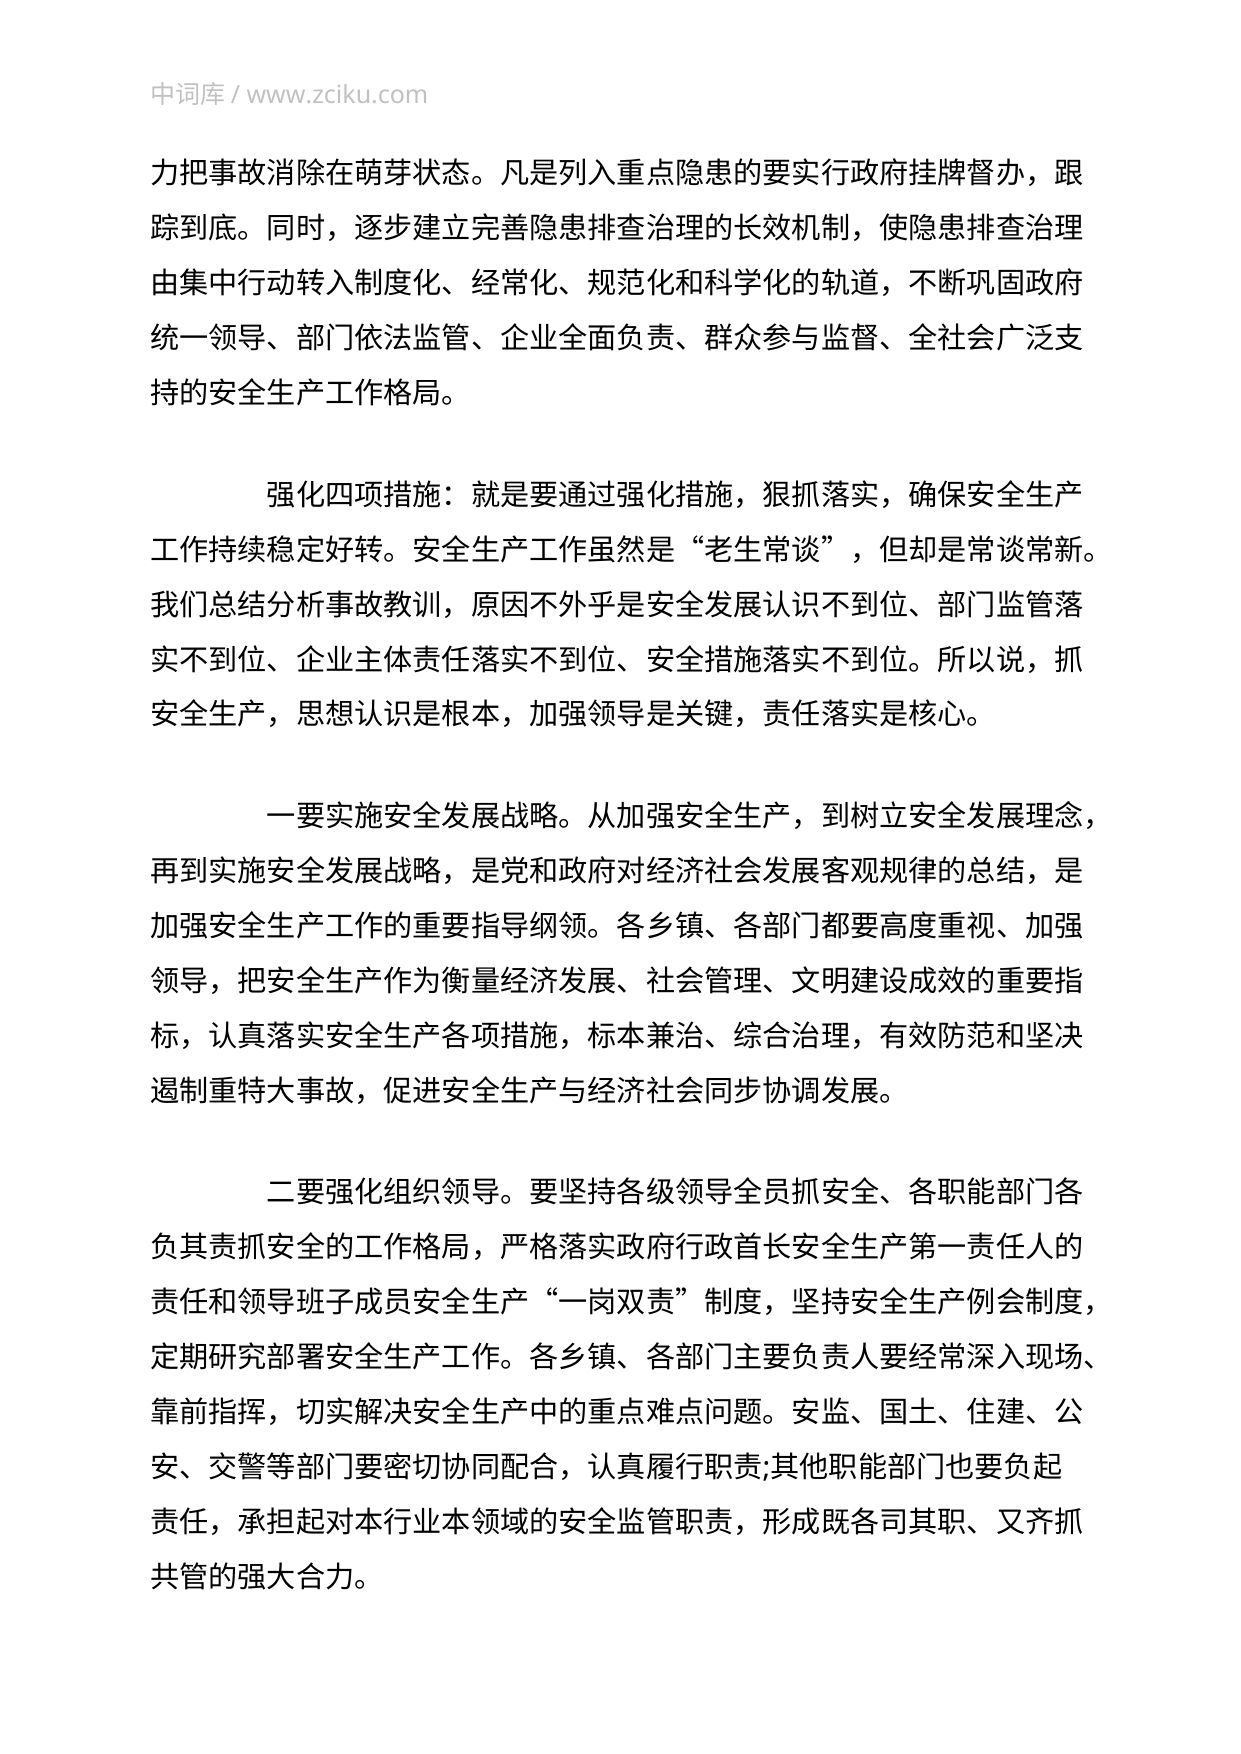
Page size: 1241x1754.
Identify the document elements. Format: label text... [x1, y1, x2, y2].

text 强化四项措施：就是要通过强化措施，狠抓落实，确保安全生产工作持续稳定好转。安全生产工作虽然是“老生常谈”，但却是常谈常新。我们总结分析事故教训，原因不外乎是安全发展认识不到位、部门监管落实不到位、企业主体责任落实不到位、安全措施落实不到位。所以说，抓安全生产，思想认识是根本，加强领导是关键，责任落实是核心。 [150, 471, 1090, 733]
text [150, 150, 1090, 412]
text 二要强化组织领导。要坚持各级领导全员抓安全、各职能部门各负其责抓安全的工作格局，严格落实政府行政首长安全生产第一责任人的责任和领导班子成员安全生产“一岗双责”制度，坚持安全生产例会制度，定期研究部署安全生产工作。各乡镇、各部门主要负责人要经常深入现场、靠前指挥，切实解决安全生产中的重点难点问题。安监、国土、住建、公安、交警等部门要密切协同配合，认真履行职责;其他职能部门也要负起责任，承担起对本行业本领域的安全监管职责，形成既各司其职、又齐抓共管的强大合力。 [150, 1169, 1090, 1596]
text 一要实施安全发展战略。从加强安全生产，到树立安全发展理念，再到实施安全发展战略，是党和政府对经济社会发展客观规律的总结，是加强安全生产工作的重要指导纲领。各乡镇、各部门都要高度重视、加强领导，把安全生产作为衡量经济发展、社会管理、文明建设成效的重要指标，认真落实安全生产各项措施，标本兼治、综合治理，有效防范和坚决遏制重特大事故，促进安全生产与经济社会同步协调发展。 [150, 793, 1090, 1109]
